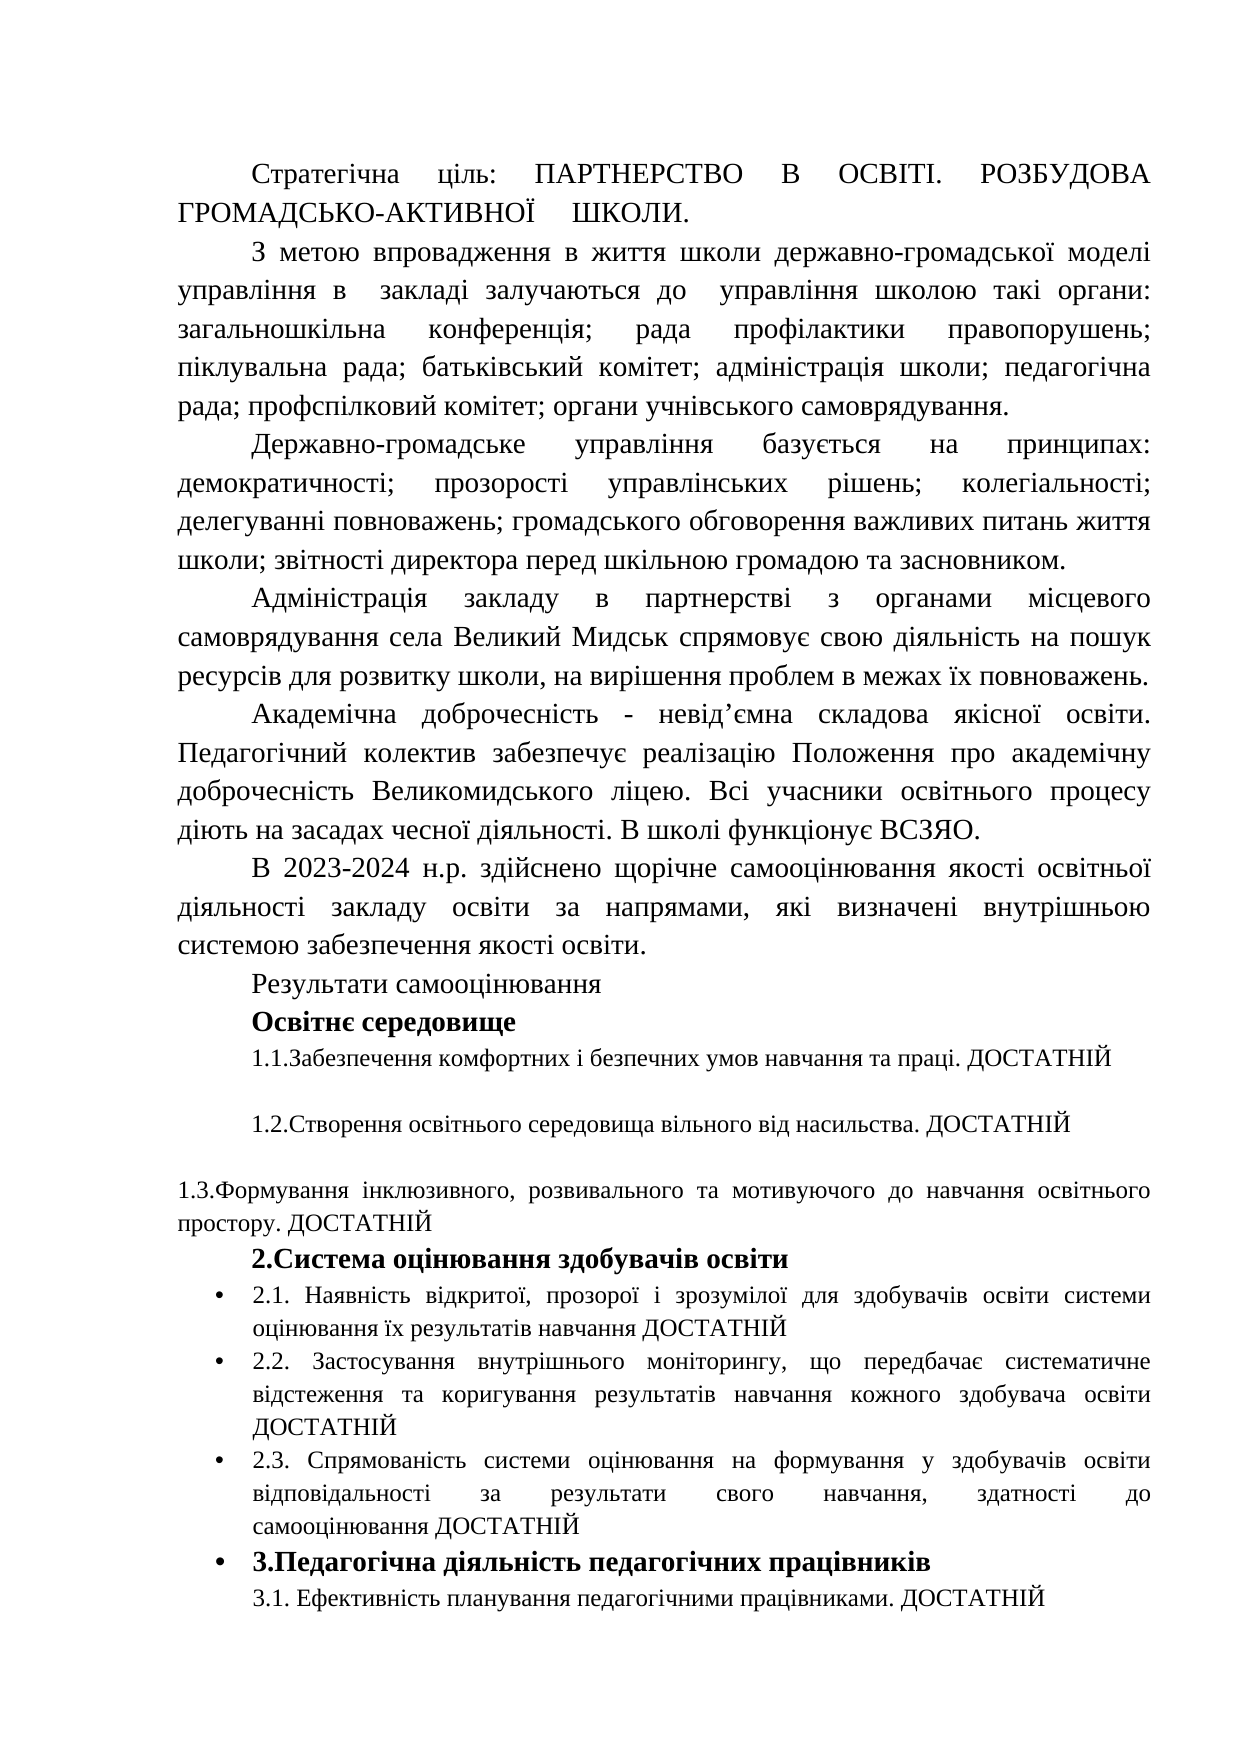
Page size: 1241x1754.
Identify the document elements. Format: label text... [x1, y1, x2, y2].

list 2.3. Спрямованість системи оцінювання на формування у здобувачів освіти відповідальності за результати свого навчання, здатності до самооцінювання ДОСТАТНІЙ [215, 1445, 1152, 1540]
text 1.2.Створення освітнього середовища вільного від насильства. ДОСТАТНІЙ [177, 1109, 1152, 1138]
text Академічна доброчесність - невід’ємна складова якісної освіти. Педагогічний колектив забезпечує реалізацію Положення про академічну доброчесність Великомидського ліцею. Всі учасники освітнього процесу діють на засадах чесної діяльності. В школі функціонує ВСЗЯО. [177, 696, 1152, 845]
text 1.3.Формування інклюзивного, розвивального та мотивуючого до навчання освітнього простору. ДОСТАТНІЙ [177, 1142, 1152, 1237]
text З метою впровадження в життя школи державно-громадської моделі управління в закладі залучаються до управління школою такі органи: загальношкільна конференція; рада профілактики правопорушень; піклувальна рада; батьківський комітет; адміністрація школи; педагогічна рада; профспілковий комітет; органи учнівського самоврядування. [177, 234, 1152, 421]
list 2.1. Наявність відкритої, прозорої і зрозумілої для здобувачів освіти системи оцінювання їх результатів навчання ДОСТАТНІЙ [215, 1280, 1152, 1342]
text Результати самооцінювання [177, 966, 1152, 999]
text Державно-громадське управління базується на принципах: демократичності; прозорості управлінських рішень; колегіальності; делегуванні повноважень; громадського обговорення важливих питань життя школи; звітності директора перед шкільною громадою та засновником. [177, 426, 1152, 576]
text Освітнє середовище [177, 1004, 1152, 1038]
text 1.1.Забезпечення комфортних і безпечних умов навчання та праці. ДОСТАТНІЙ [177, 1043, 1152, 1072]
list 2.2. Застосування внутрішнього моніторингу, що передбачає систематичне відстеження та коригування результатів навчання кожного здобувача освіти ДОСТАТНІЙ [215, 1346, 1152, 1441]
text 3.1. Ефективність планування педагогічними працівниками. ДОСТАТНІЙ [252, 1583, 1152, 1612]
text Адміністрація закладу в партнерстві з органами місцевого самоврядування села Великий Мидськ спрямовує свою діяльність на пошук ресурсів для розвитку школи, на вирішення проблем в межах їх повноважень. [177, 581, 1152, 691]
list 3.Педагогічна діяльність педагогічних працівників [215, 1544, 1152, 1578]
text В 2023-2024 н.р. здійснено щорічне самооцінювання якості освітньої діяльності закладу освіти за напрямами, які визначені внутрішньою системою забезпечення якості освіти. [177, 850, 1152, 961]
text 2.Система оцінювання здобувачів освіти [177, 1241, 1152, 1275]
text Стратегічна ціль: ПАРТНЕРСТВО В ОСВІТІ. РОЗБУДОВА ГРОМАДСЬКО-АКТИВНОЇ ШКОЛИ. [177, 157, 1152, 229]
